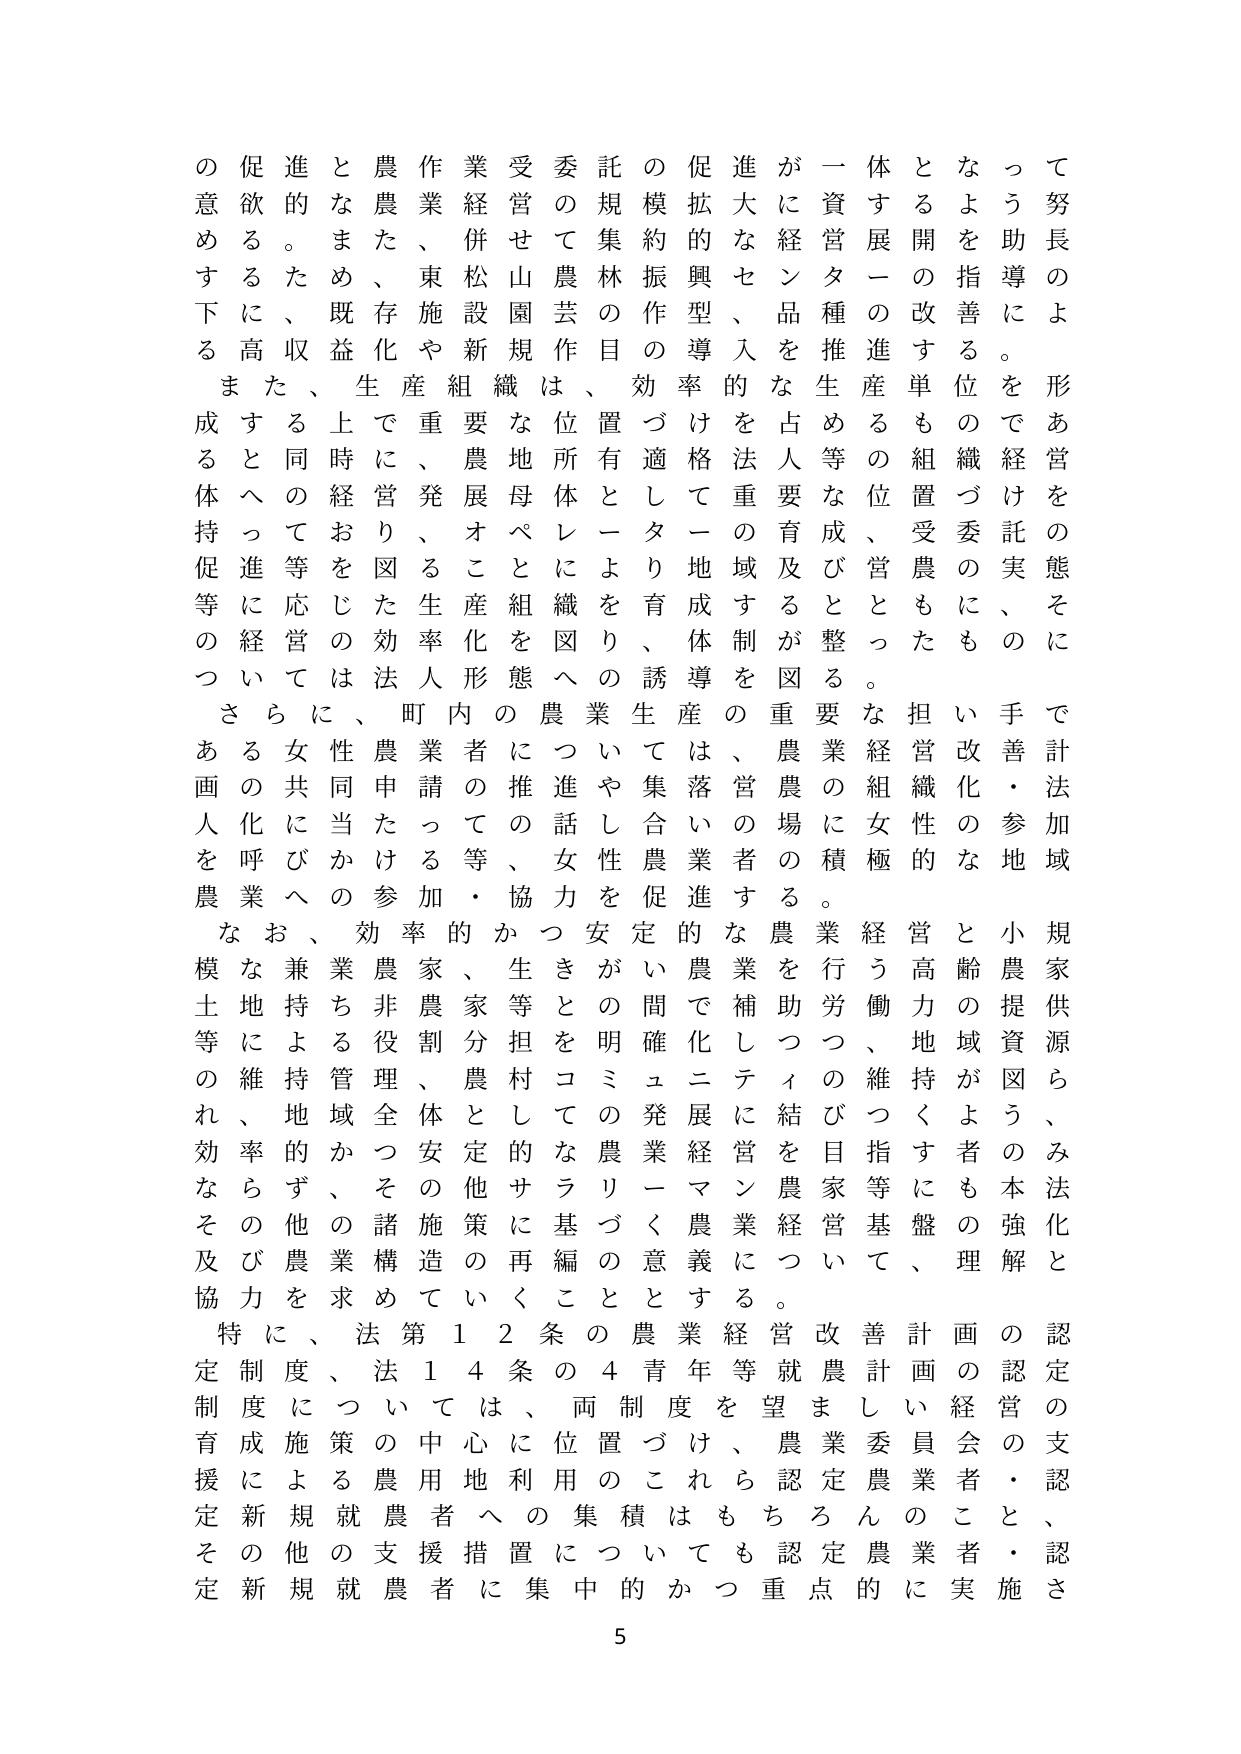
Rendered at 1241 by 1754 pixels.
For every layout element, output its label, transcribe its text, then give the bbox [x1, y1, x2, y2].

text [176, 148, 1090, 367]
text さらに、町内の農業生産の重要な担い手である女性農業者については、農業経営改善計画の共同申請の推進や集落営農の組織化・法人化に当たっての話し合いの場に女性の参加を呼びかける等、女性農業者の積極的な地域農業への参加・協力を促進する。 [176, 695, 1090, 913]
text また、生産組織は、効率的な生産単位を形成する上で重要な位置づけを占めるものであると同時に、農地所有適格法人等の組織経営体への経営発展母体として重要な位置づけを持っており、オペレーターの育成、受委託の促進等を図ることにより地域及び営農の実態等に応じた生産組織を育成するとともに、その経営の効率化を図り、体制が整ったものについては法人形態への誘導を図る。 [176, 367, 1090, 695]
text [176, 1314, 1090, 1606]
text なお、効率的かつ安定的な農業経営と小規模な兼業農家、生きがい農業を行う高齢農家、土地持ち非農家等との間で補助労働力の提供等による役割分担を明確化しつつ、地域資源の維持管理、農村コミュニティの維持が図られ、地域全体としての発展に結びつくよう、効率的かつ安定的な農業経営を目指す者のみならず、その他サラリーマン農家等にも本法その他の諸施策に基づく農業経営基盤の強化及び農業構造の再編の意義について、理解と協力を求めていくこととする。 [176, 913, 1090, 1314]
